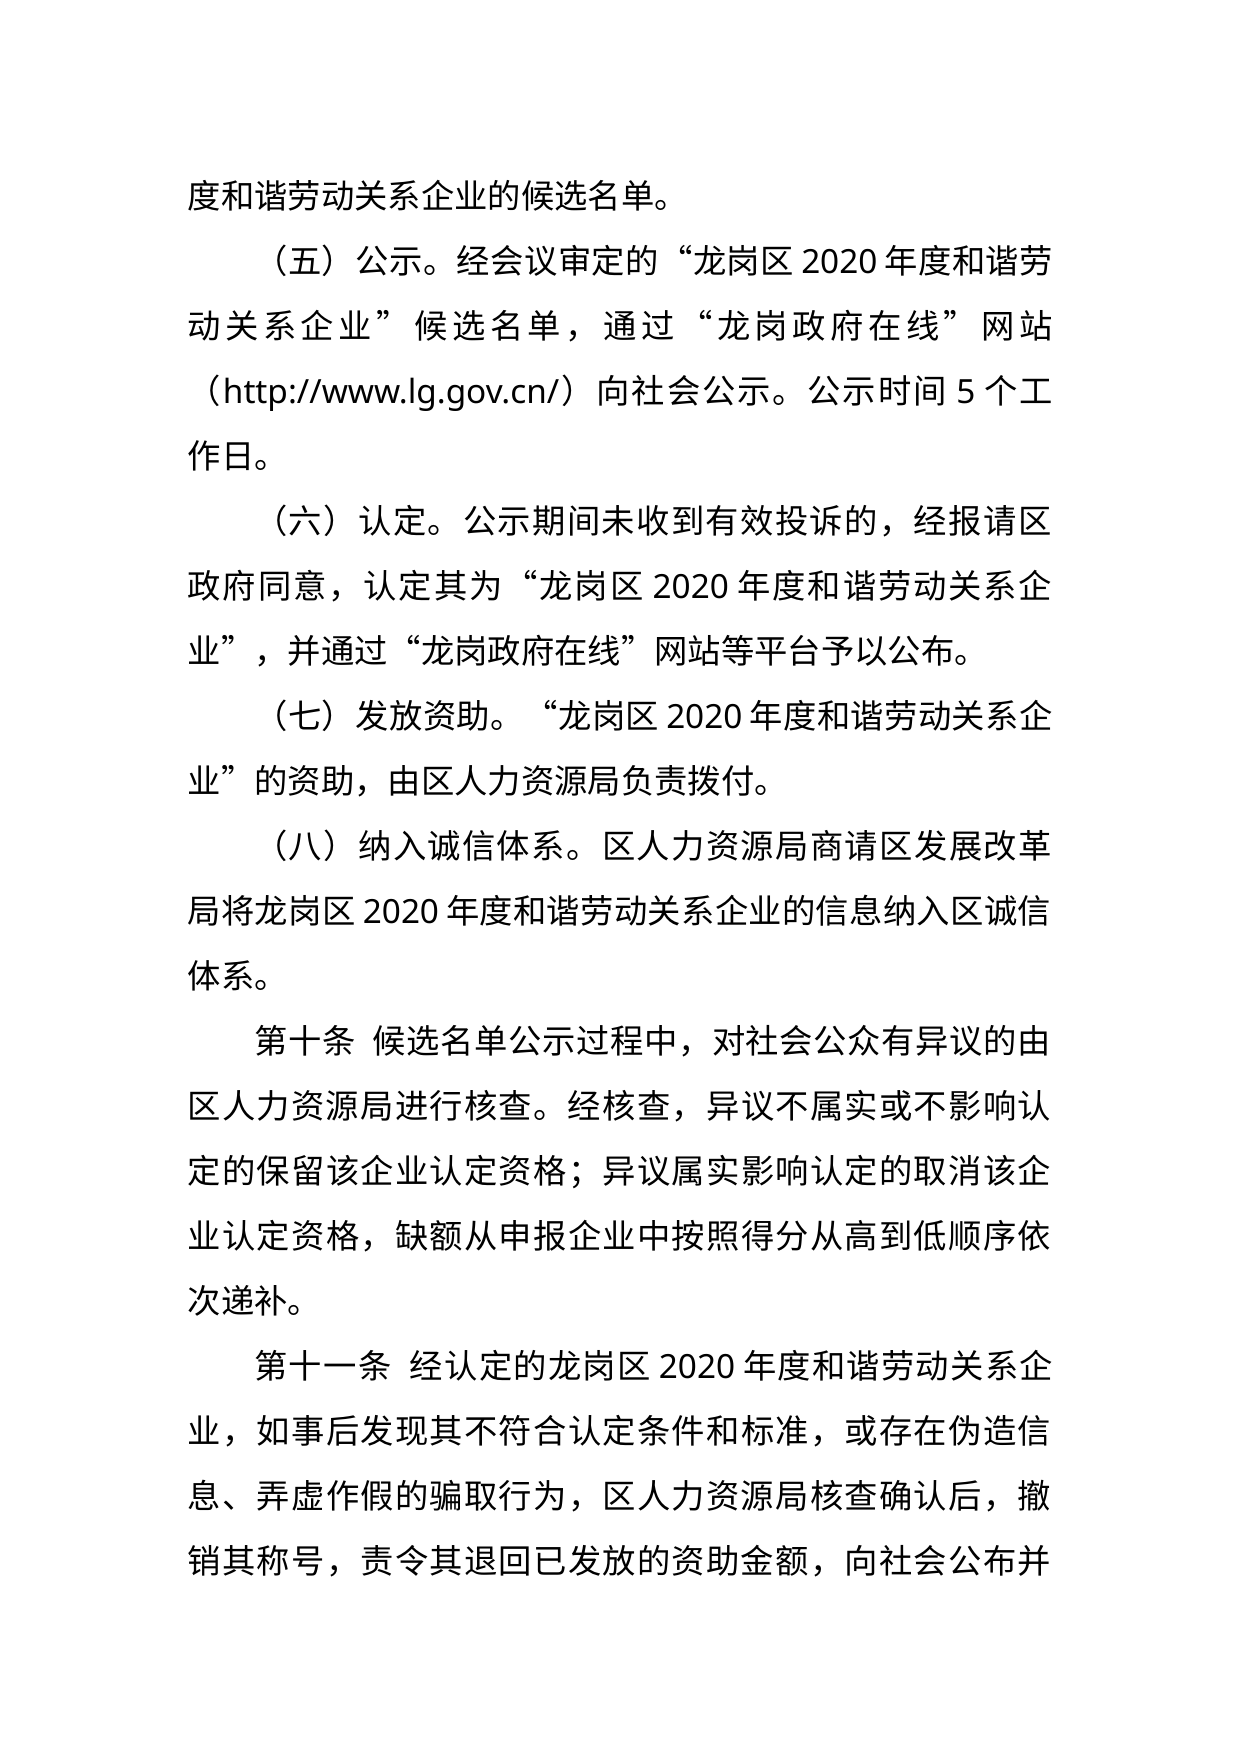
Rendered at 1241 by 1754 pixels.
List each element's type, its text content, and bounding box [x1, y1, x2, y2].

text （六）认定。公示期间未收到有效投诉的，经报请区政府同意，认定其为“龙岗区2020年度和谐劳动关系企业”，并通过“龙岗政府在线”网站等平台予以公布。 [187, 487, 1053, 682]
text （五）公示。经会议审定的“龙岗区2020年度和谐劳动关系企业”候选名单，通过“龙岗政府在线”网站（http://www.lg.gov.cn/）向社会公示。公示时间5个工作日。 [187, 227, 1053, 487]
text （八）纳入诚信体系。区人力资源局商请区发展改革局将龙岗区2020年度和谐劳动关系企业的信息纳入区诚信体系。 [187, 812, 1053, 1007]
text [187, 1332, 1053, 1592]
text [187, 162, 1053, 227]
text （七）发放资助。“龙岗区2020年度和谐劳动关系企业”的资助，由区人力资源局负责拨付。 [187, 682, 1053, 812]
text 第十条 候选名单公示过程中，对社会公众有异议的由区人力资源局进行核查。经核查，异议不属实或不影响认定的保留该企业认定资格；异议属实影响认定的取消该企业认定资格，缺额从申报企业中按照得分从高到低顺序依次递补。 [187, 1007, 1053, 1332]
